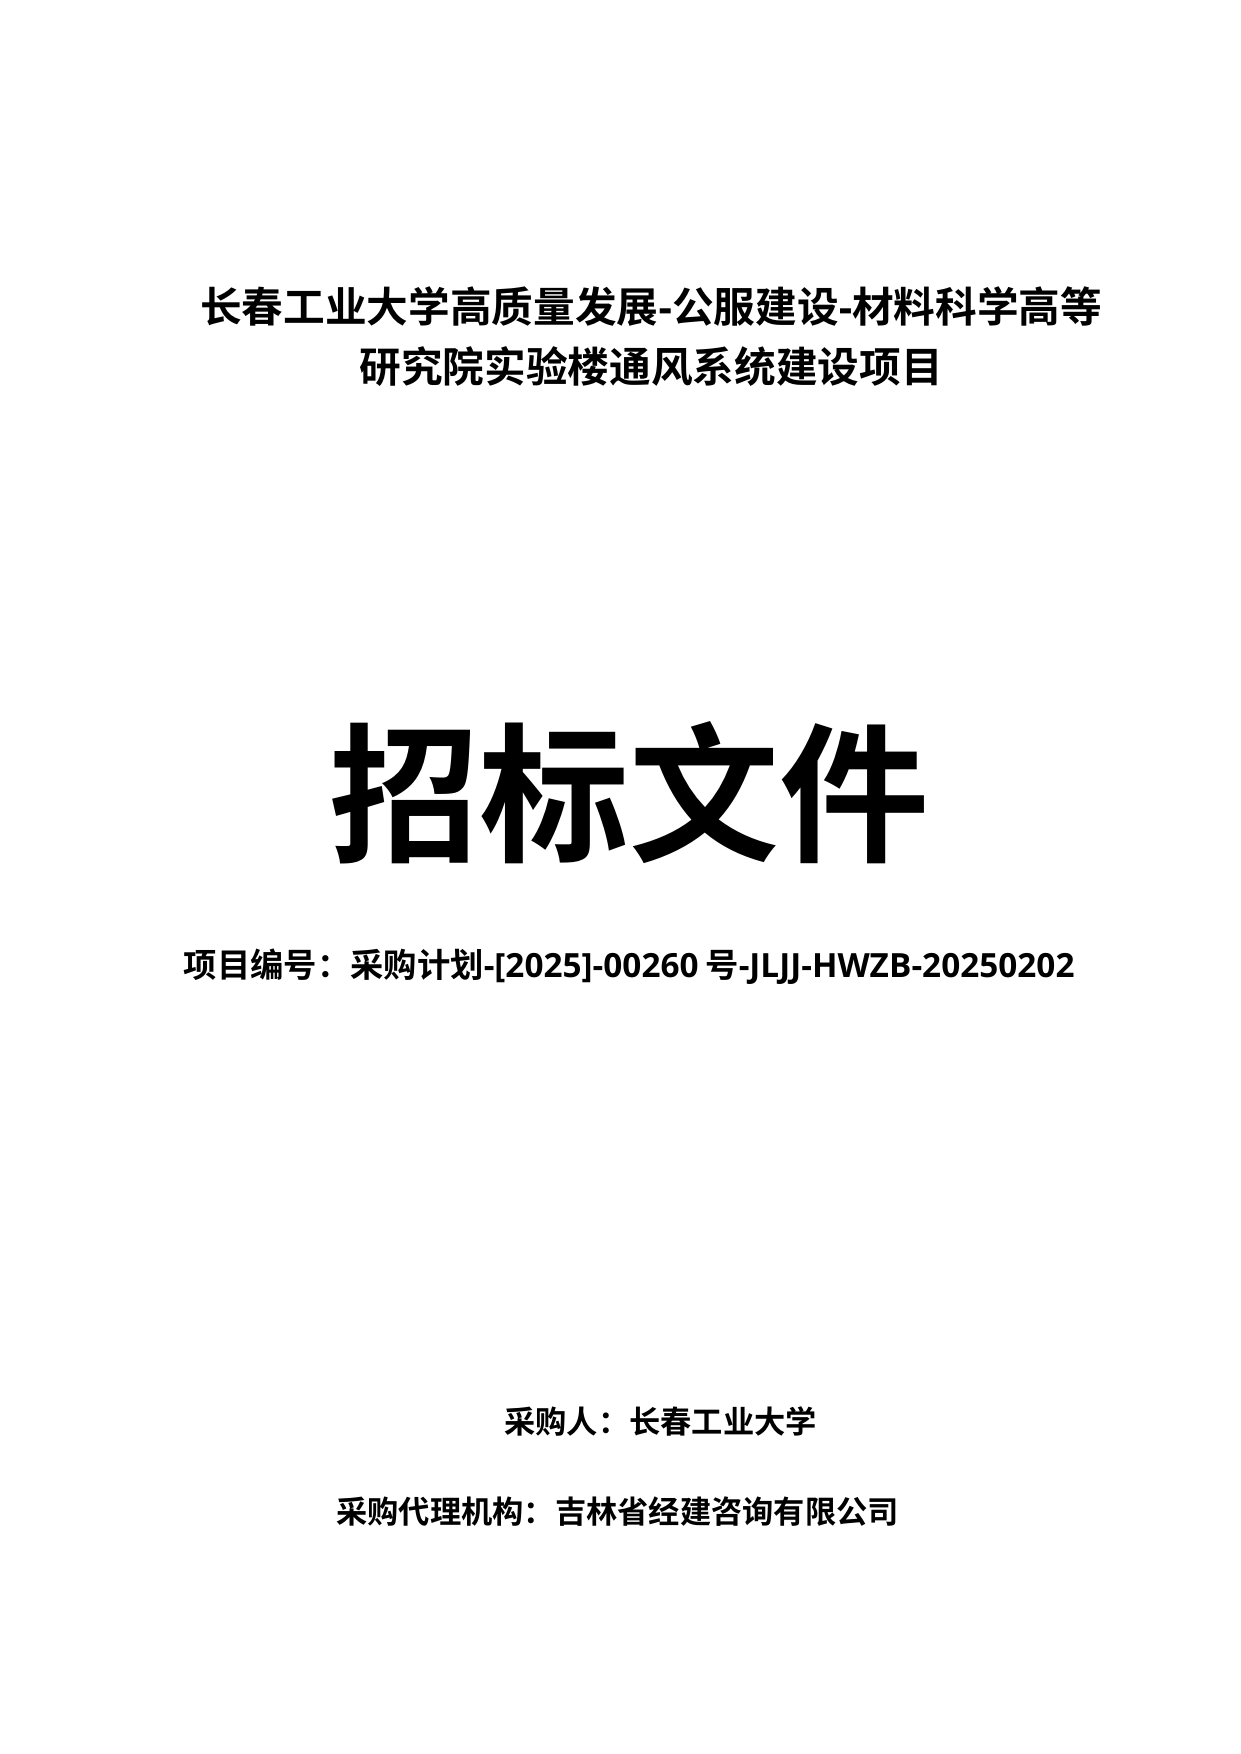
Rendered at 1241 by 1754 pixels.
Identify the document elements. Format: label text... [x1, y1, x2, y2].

text 采购人：长春工业大学 [148, 1397, 1110, 1442]
text 招标文件 [148, 676, 1110, 894]
text 长春工业大学高质量发展-公服建设-材料科学高等研究院实验楼通风系统建设项目 [191, 274, 1110, 394]
text 采购代理机构：吉林省经建咨询有限公司 [148, 1488, 1110, 1533]
text 项目编号：采购计划-[2025]-00260号-JLJJ-HWZB-20250202 [148, 939, 1110, 987]
